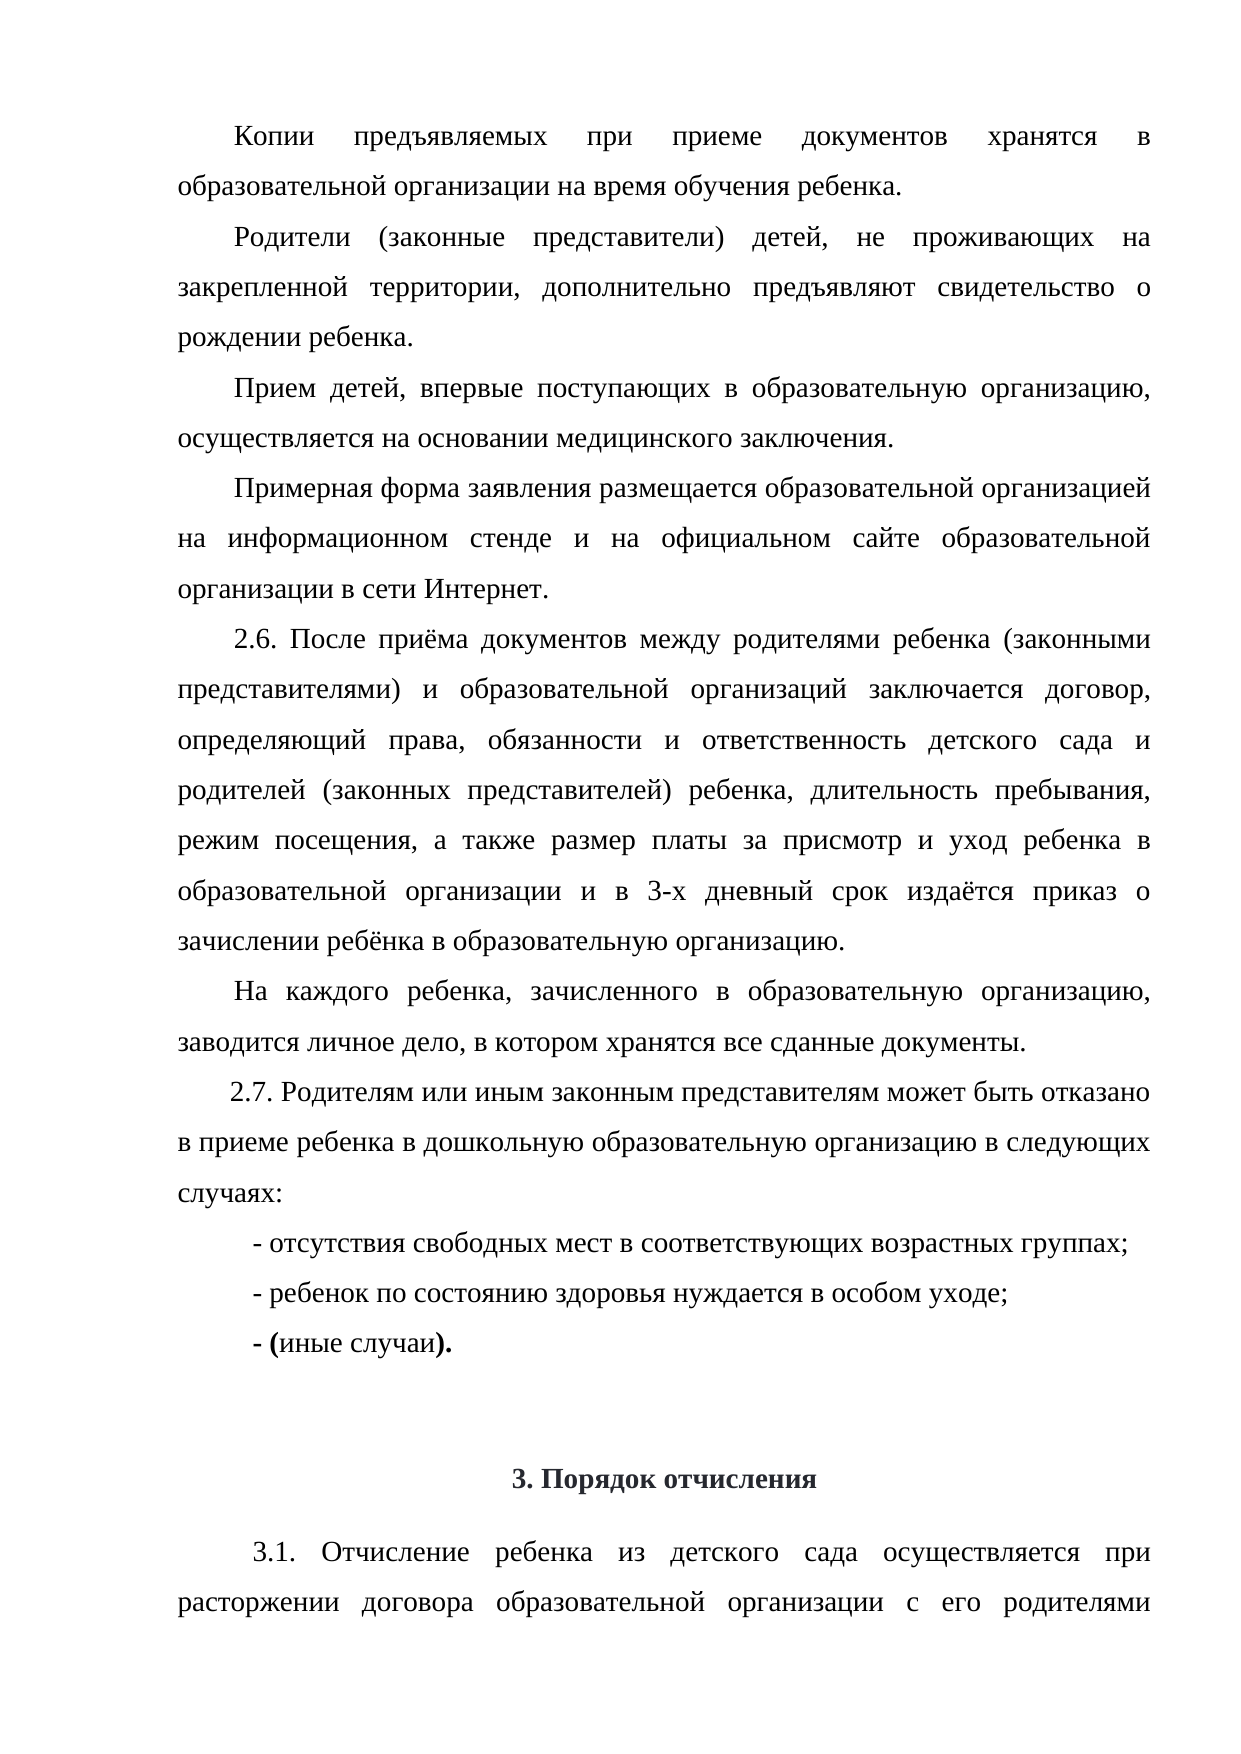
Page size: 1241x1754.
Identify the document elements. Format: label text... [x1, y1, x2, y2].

text - ребенок по состоянию здоровья нуждается в особом уходе; [177, 1275, 1152, 1309]
text На каждого ребенка, зачисленного в образовательную организацию, заводится личное дело, в котором хранятся все сданные документы. [177, 973, 1152, 1057]
text Прием детей, впервые поступающих в образовательную организацию, осуществляется на основании медицинского заключения. [177, 370, 1152, 453]
text 3. Порядок отчисления [177, 1461, 1152, 1494]
text - отсутствия свободных мест в соответствующих возрастных группах; [177, 1225, 1152, 1258]
text - (иные случаи). [177, 1326, 1152, 1359]
text Примерная форма заявления размещается образовательной организацией на информационном стенде и на официальном сайте образовательной организации в сети Интернет. [177, 470, 1152, 604]
text Копии предъявляемых при приеме документов хранятся в образовательной организации на время обучения ребенка. [177, 118, 1152, 202]
text 2.6. После приёма документов между родителями ребенка (законными представителями) и образовательной организаций заключается договор, определяющий права, обязанности и ответственность детского сада и родителей (законных представителей) ребенка, длительность пребывания, режим посещения, а также размер платы за присмотр и уход ребенка в образовательной организации и в 3-х дневный срок издаётся приказ о зачислении ребёнка в образовательную организацию. [177, 621, 1152, 957]
text Родители (законные представители) детей, не проживающих на закрепленной территории, дополнительно предъявляют свидетельство о рождении ребенка. [177, 219, 1152, 353]
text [177, 1534, 1152, 1618]
text 2.7. Родителям или иным законным представителям может быть отказано в приеме ребенка в дошкольную образовательную организацию в следующих случаях: [177, 1074, 1152, 1208]
